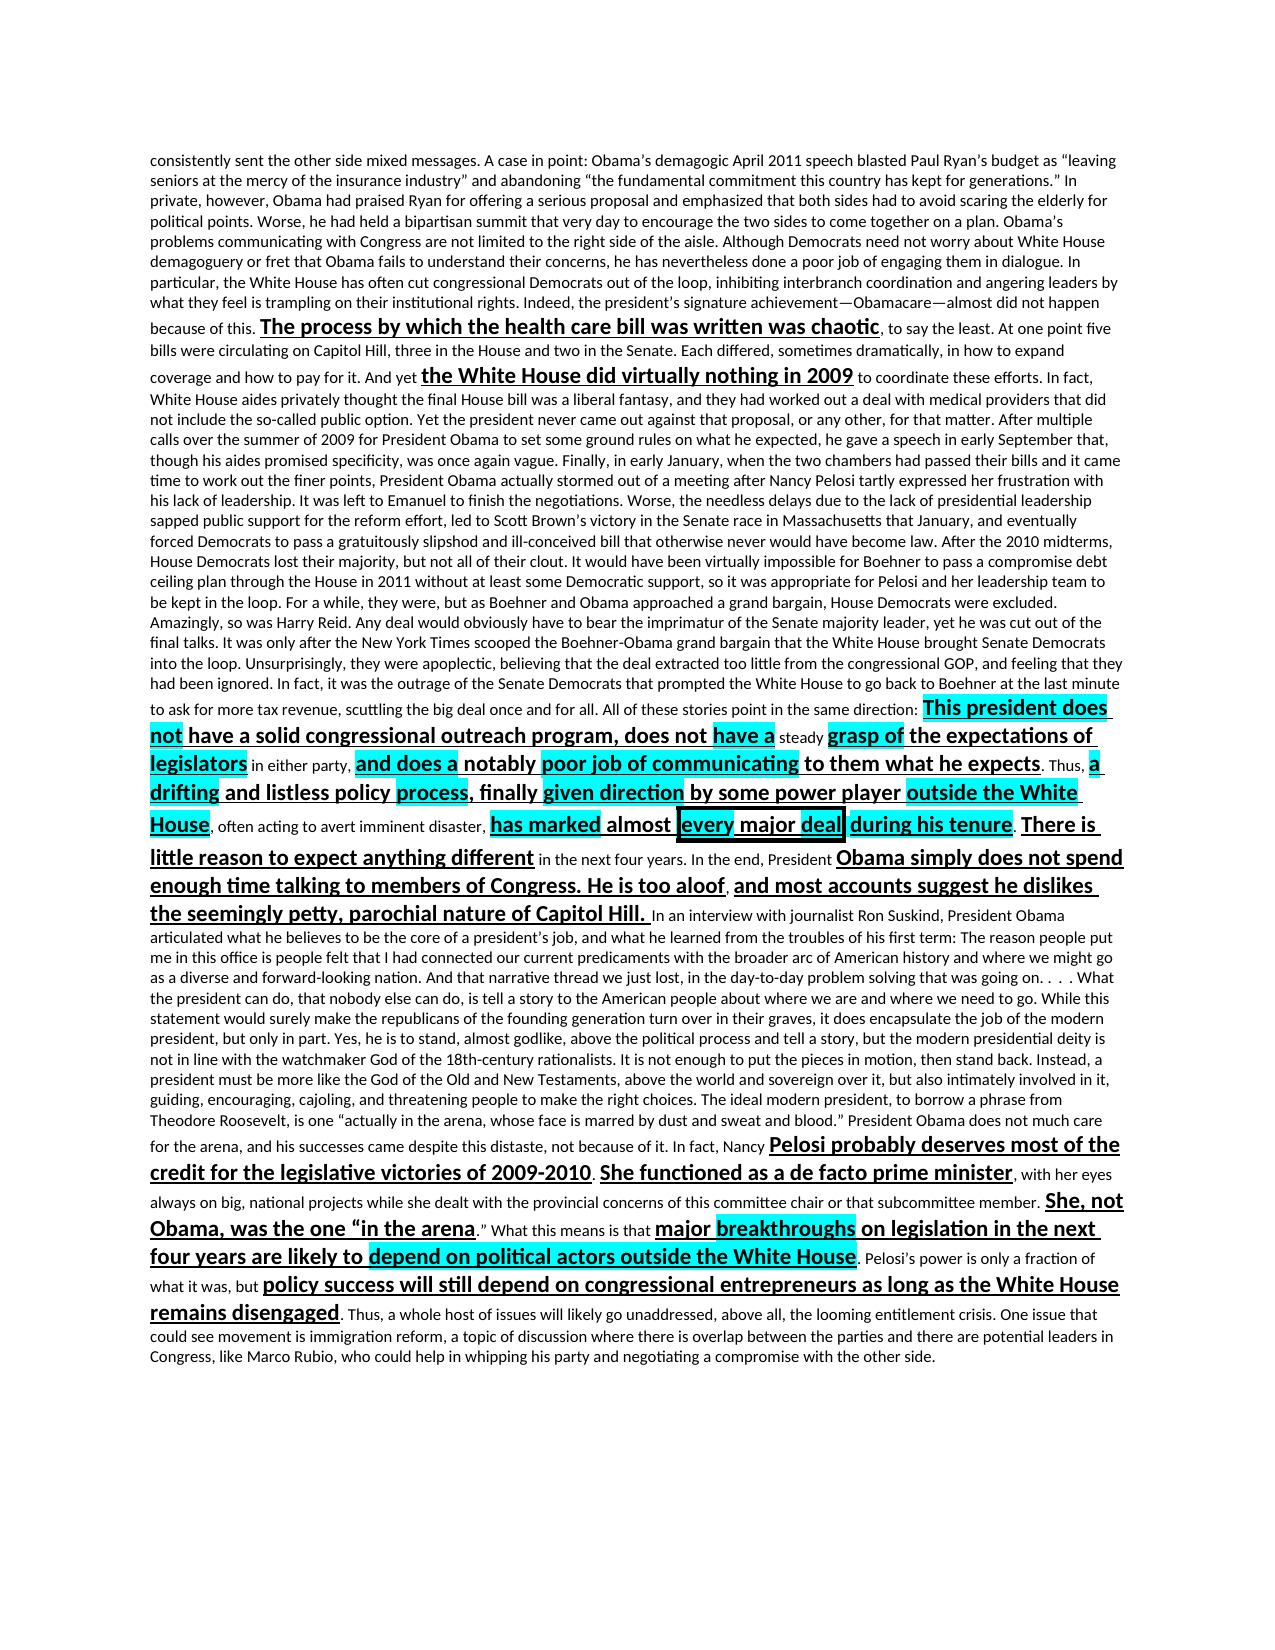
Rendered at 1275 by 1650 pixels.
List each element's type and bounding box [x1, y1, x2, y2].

text [150, 150, 1125, 1367]
